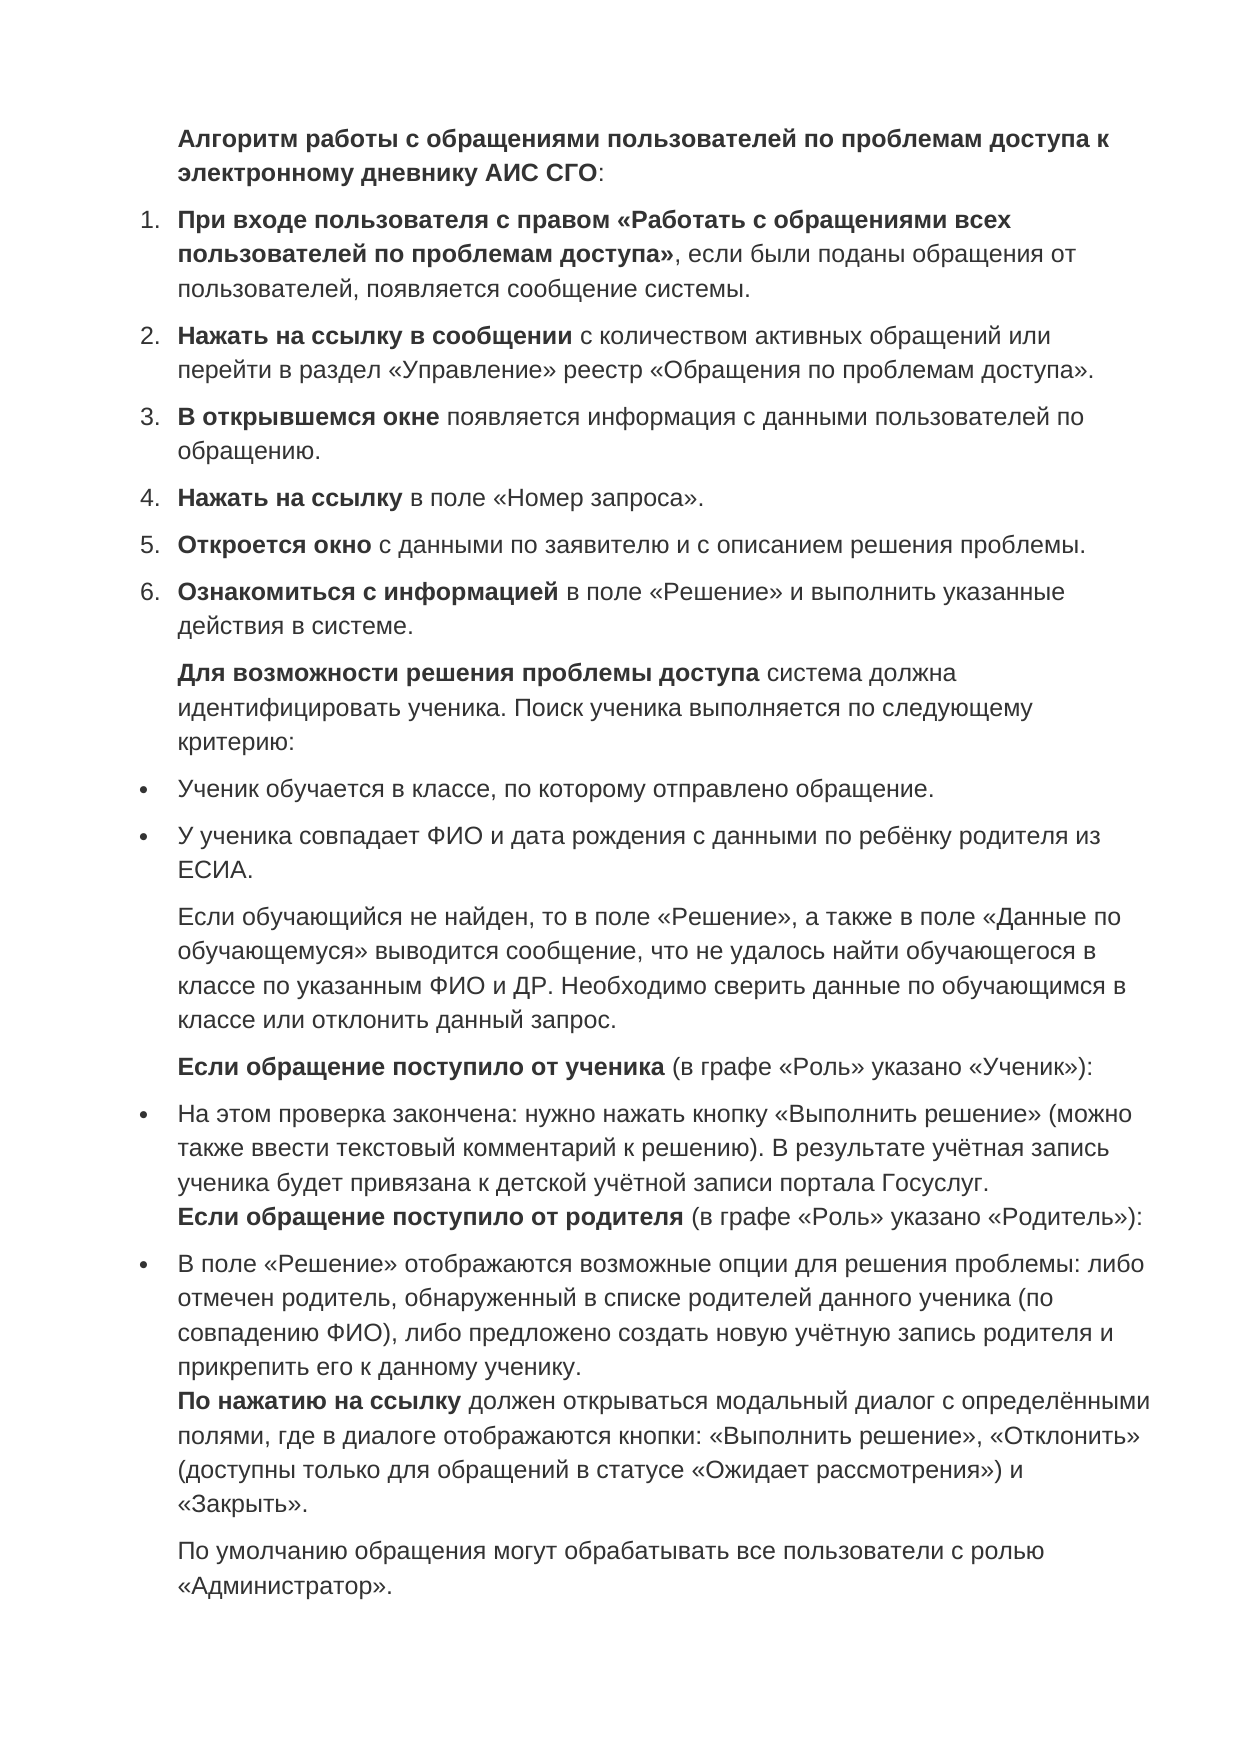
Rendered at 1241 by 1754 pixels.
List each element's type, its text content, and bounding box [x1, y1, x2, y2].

list В поле «Решение» отображаются возможные опции для решения проблемы: либо отмечен родитель, обнаруженный в списке родителей данного ученика (по совпадению ФИО), либо предложено создать новую учётную запись родителя и прикрепить его к данному ученику. [140, 1243, 1152, 1381]
list На этом проверка закончена: нужно нажать кнопку «Выполнить решение» (можно также ввести текстовый комментарий к решению). В результате учётная запись ученика будет привязана к детской учётной записи портала Госуслуг. [140, 1093, 1152, 1196]
list Откроется окно с данными по заявителю и с описанием решения проблемы. [140, 524, 1152, 559]
text По нажатию на ссылку должен открываться модальный диалог с определёнными полями, где в диалоге отображаются кнопки: «Выполнить решение», «Отклонить» (доступны только для обращений в статусе «Ожидает рассмотрения») и «Закрыть». [177, 1381, 1152, 1518]
list Ученик обучается в классе, по которому отправлено обращение. [140, 768, 1152, 802]
list У ученика совпадает ФИО и дата рождения с данными по ребёнку родителя из ЕСИА. [140, 815, 1152, 884]
list В открывшемся окне появляется информация с данными пользователей по обращению. [140, 396, 1152, 465]
text Алгоритм работы с обращениями пользователей по проблемам доступа к электронному дневнику АИС СГО: [177, 118, 1152, 187]
text По умолчанию обращения могут обрабатывать все пользователи с ролью «Администратор». [177, 1531, 1152, 1599]
text Если обращение поступило от ученика (в графе «Роль» указано «Ученик»): [177, 1046, 1152, 1081]
text Для возможности решения проблемы доступа система должна идентифицировать ученика. Поиск ученика выполняется по следующему критерию: [177, 652, 1152, 756]
text Если обращение поступило от родителя (в графе «Роль» указано «Родитель»): [177, 1196, 1152, 1231]
text Если обучающийся не найден, то в поле «Решение», а также в поле «Данные по обучающемуся» выводится сообщение, что не удалось найти обучающегося в классе по указанным ФИО и ДР. Необходимо сверить данные по обучающимся в классе или отклонить данный запрос. [177, 896, 1152, 1034]
list Ознакомиться с информацией в поле «Решение» и выполнить указанные действия в системе. [140, 571, 1152, 640]
list При входе пользователя с правом «Работать с обращениями всех пользователей по проблемам доступа», если были поданы обращения от пользователей, появляется сообщение системы. [140, 199, 1152, 302]
list Нажать на ссылку в сообщении с количеством активных обращений или перейти в раздел «Управление» реестр «Обращения по проблемам доступа». [140, 315, 1152, 384]
list Нажать на ссылку в поле «Номер запроса». [140, 477, 1152, 512]
